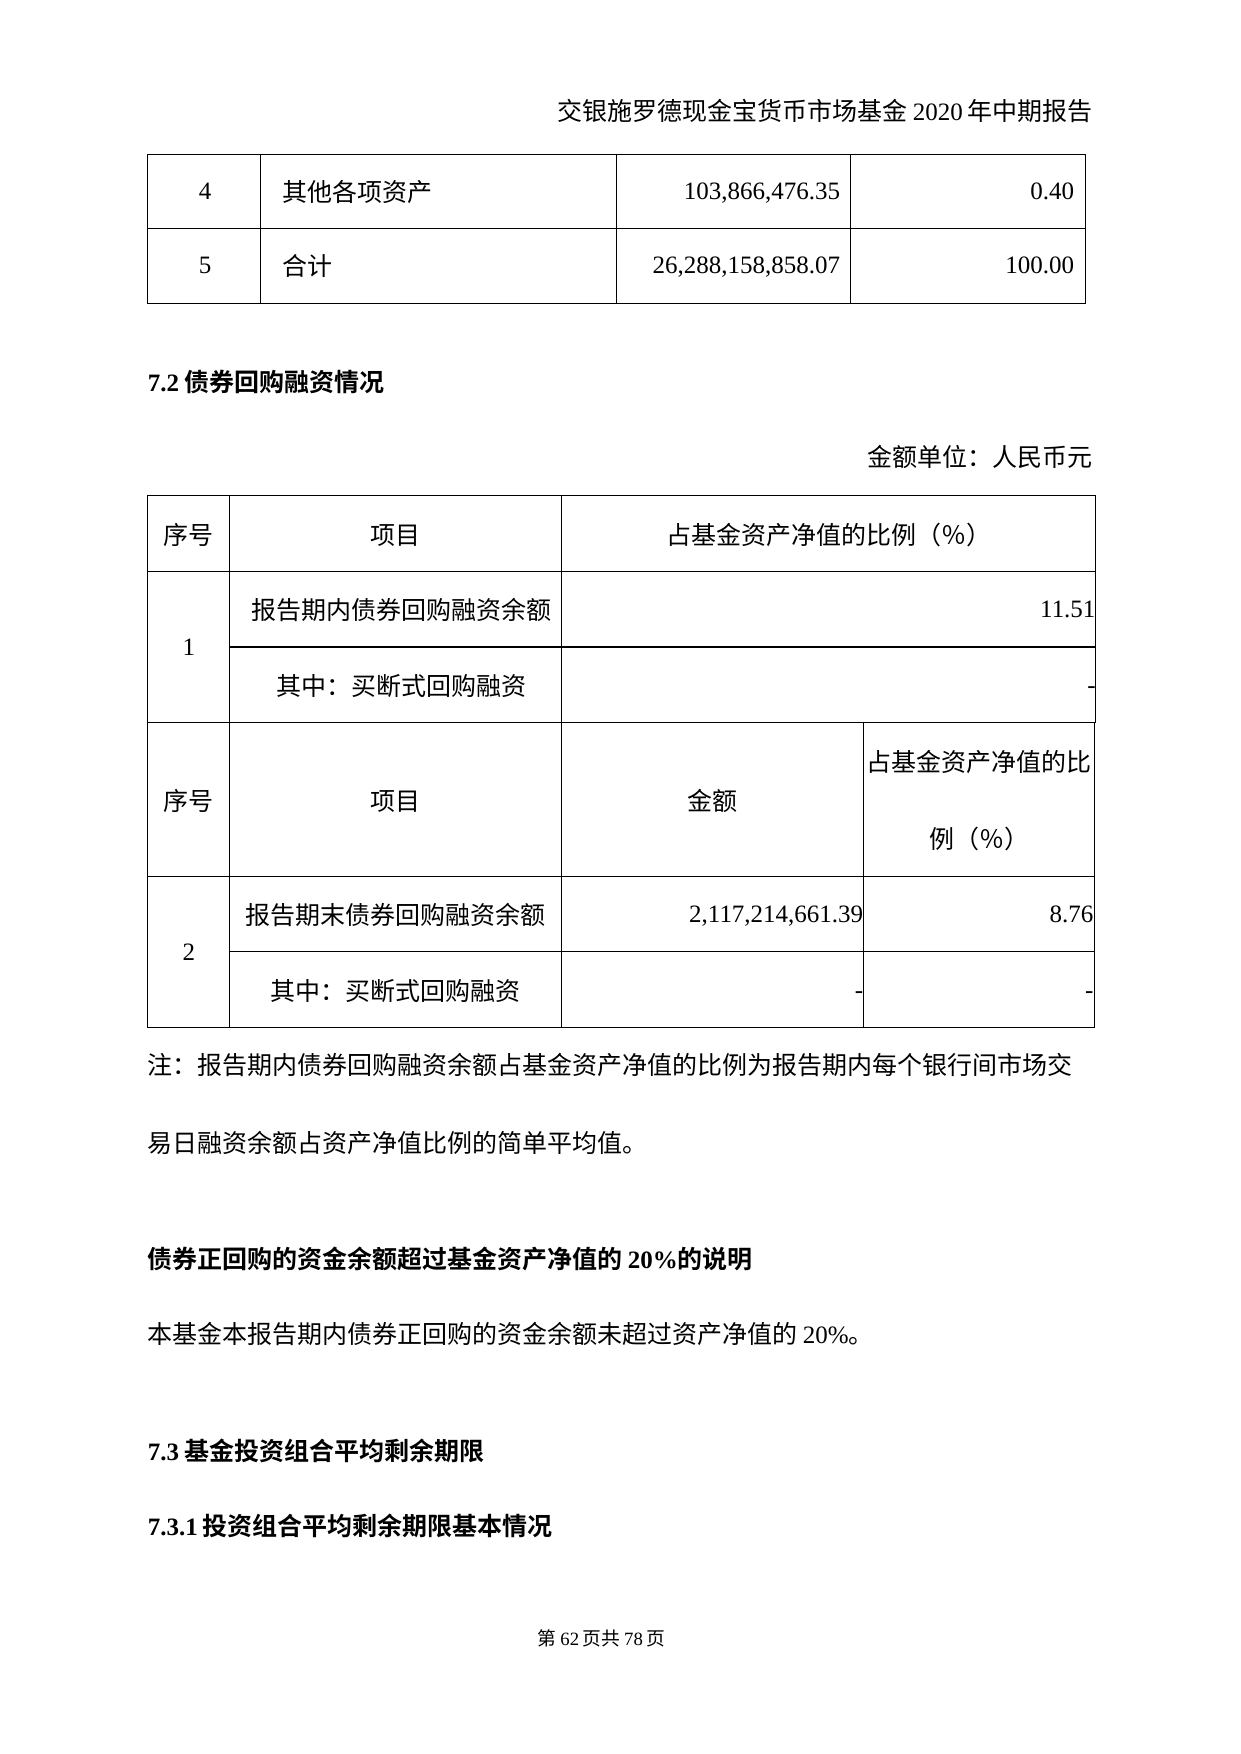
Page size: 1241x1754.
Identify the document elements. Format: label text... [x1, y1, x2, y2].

table_cell 其中：买断式回购融资 [230, 952, 561, 1027]
table_cell 2,117,214,661.39 [562, 877, 863, 951]
table_cell - [864, 952, 1094, 1027]
table_cell 2 [148, 877, 229, 1027]
table_cell 其他各项资产 [261, 155, 616, 228]
table_header 序号 [148, 496, 229, 571]
table_cell 26,288,158,858.07 [617, 229, 850, 302]
text 金额单位：人民币元 [149, 423, 1092, 488]
text 注：报告期内债券回购融资余额占基金资产净值的比例为报告期内每个银行间市场交易日融资余额占资产净值比例的简单平均值。 [148, 1031, 1092, 1174]
table_cell 报告期末债券回购融资余额 [230, 877, 561, 951]
text 本基金本报告期内债券正回购的资金余额未超过资产净值的20%。 [148, 1300, 1092, 1365]
text 债券正回购的资金余额超过基金资产净值的20%的说明 [148, 1225, 1092, 1290]
table_cell 0.40 [851, 155, 1085, 228]
table_cell 11.51 [562, 572, 1095, 646]
table_cell - [562, 648, 1095, 722]
table_cell 5 [148, 229, 260, 302]
subtitle 7.2债券回购融资情况 [148, 348, 1092, 413]
table_cell 序号 [148, 723, 229, 876]
table_cell 占基金资产净值的比例（％） [864, 723, 1094, 876]
table_cell 其中：买断式回购融资 [230, 648, 561, 722]
table_header 项目 [230, 496, 561, 571]
text 7.3.1投资组合平均剩余期限基本情况 [148, 1492, 1092, 1557]
table_cell 8.76 [864, 877, 1094, 951]
table_cell 1 [148, 572, 229, 722]
table_cell 103,866,476.35 [617, 155, 850, 228]
table_cell 4 [148, 155, 260, 228]
table_cell 项目 [230, 723, 561, 876]
table_cell - [562, 952, 863, 1027]
table_cell 100.00 [851, 229, 1085, 302]
table_cell 合计 [261, 229, 616, 302]
text 7.3基金投资组合平均剩余期限 [148, 1417, 1092, 1482]
table_cell 报告期内债券回购融资余额 [230, 572, 561, 646]
table_cell 金额 [562, 723, 863, 876]
table_header 占基金资产净值的比例（％） [562, 496, 1095, 571]
